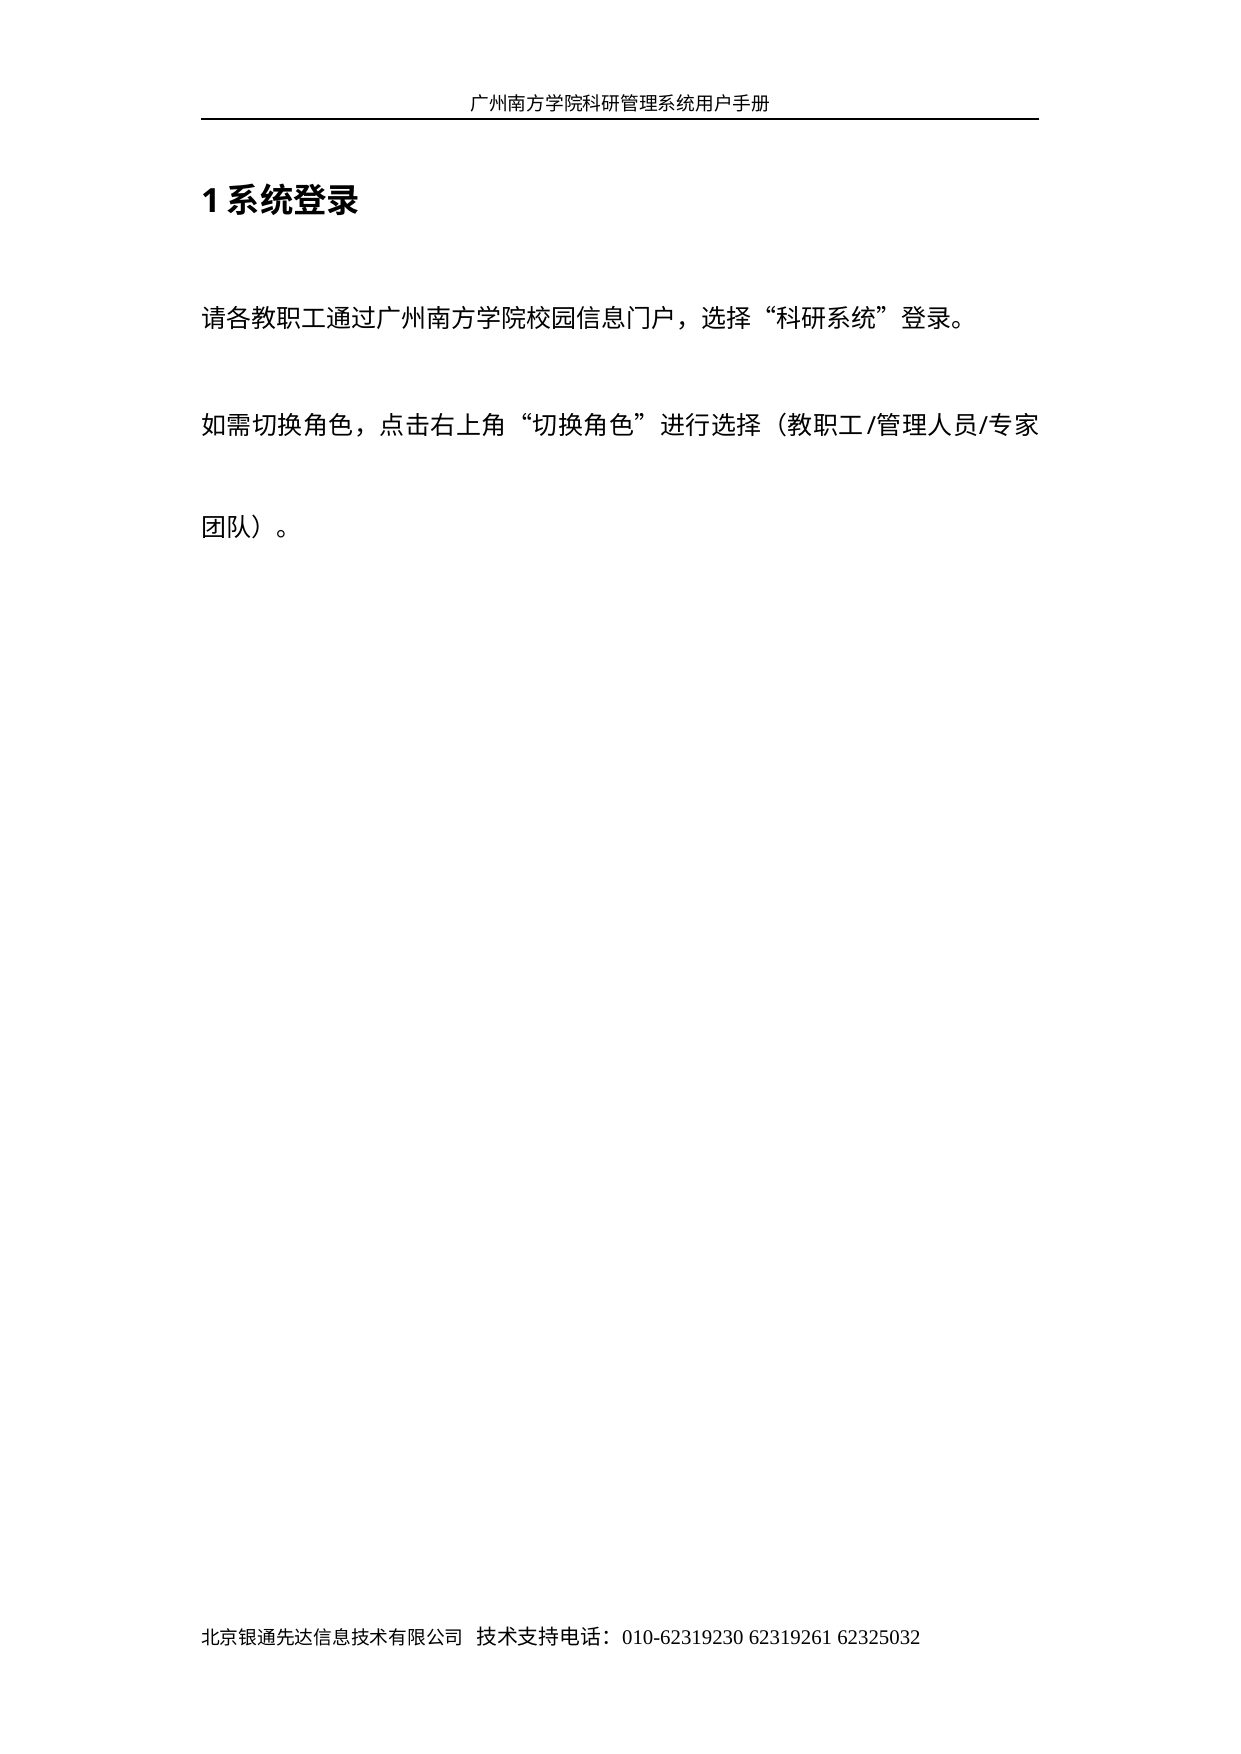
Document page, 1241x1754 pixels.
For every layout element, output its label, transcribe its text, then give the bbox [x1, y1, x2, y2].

subtitle 如需切换角色，点击右上角“切换角色”进行选择（教职工/管理人员/专家团队）。 [201, 390, 1039, 560]
subtitle 请各教职工通过广州南方学院校园信息门户，选择“科研系统”登录。 [201, 283, 1039, 351]
subtitle 1系统登录 [201, 164, 1039, 232]
